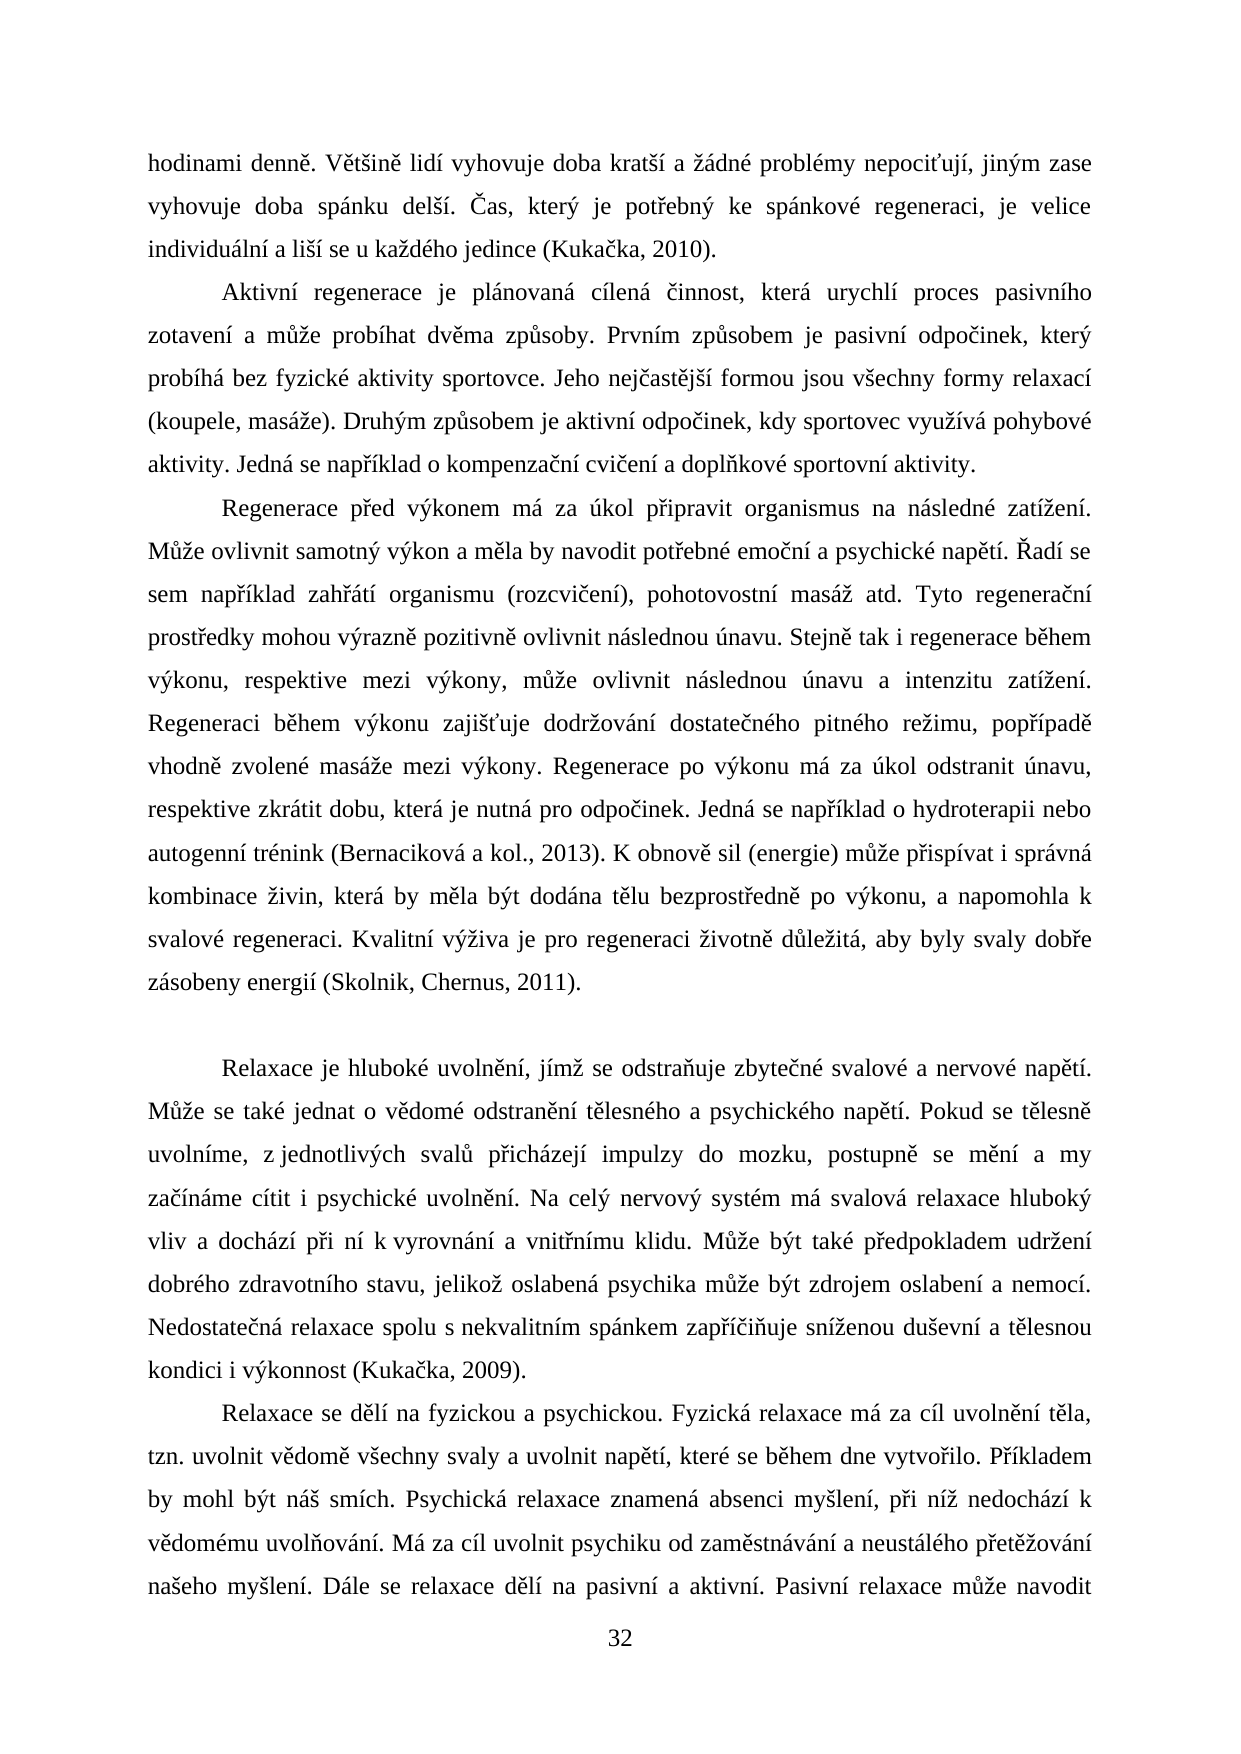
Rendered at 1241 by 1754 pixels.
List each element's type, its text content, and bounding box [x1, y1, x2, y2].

text Relaxace je hluboké uvolnění, jímž se odstraňuje zbytečné svalové a nervové napětí. Může se také jednat o vědomé odstranění tělesného a psychického napětí. Pokud se tělesně uvolníme, z jednotlivých svalů přicházejí impulzy do mozku, postupně se mění a my začínáme cítit i psychické uvolnění. Na celý nervový systém má svalová relaxace hluboký vliv a dochází při ní k vyrovnání a vnitřnímu klidu. Může být také předpokladem udržení dobrého zdravotního stavu, jelikož oslabená psychika může být zdrojem oslabení a nemocí. Nedostatečná relaxace spolu s nekvalitním spánkem zapříčiňuje sníženou duševní a tělesnou kondici i výkonnost (Kukačka, 2009). [148, 1053, 1093, 1384]
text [148, 1398, 1093, 1599]
text Regenerace před výkonem má za úkol připravit organismus na následné zatížení. Může ovlivnit samotný výkon a měla by navodit potřebné emoční a psychické napětí. Řadí se sem například zahřátí organismu (rozcvičení), pohotovostní masáž atd. Tyto regenerační prostředky mohou výrazně pozitivně ovlivnit následnou únavu. Stejně tak i regenerace během výkonu, respektive mezi výkony, může ovlivnit následnou únavu a intenzitu zatížení. Regeneraci během výkonu zajišťuje dodržování dostatečného pitného režimu, popřípadě vhodně zvolené masáže mezi výkony. Regenerace po výkonu má za úkol odstranit únavu, respektive zkrátit dobu, která je nutná pro odpočinek. Jedná se například o hydroterapii nebo autogenní trénink (Bernaciková a kol., 2013). K obnově sil (energie) může přispívat i správná kombinace živin, která by měla být dodána tělu bezprostředně po výkonu, a napomohla k svalové regeneraci. Kvalitní výživa je pro regeneraci životně důležitá, aby byly svaly dobře zásobeny energií (Skolnik, Chernus, 2011). [148, 493, 1093, 996]
text Aktivní regenerace je plánovaná cílená činnost, která urychlí proces pasivního zotavení a může probíhat dvěma způsoby. Prvním způsobem je pasivní odpočinek, který probíhá bez fyzické aktivity sportovce. Jeho nejčastější formou jsou všechny formy relaxací (koupele, masáže). Druhým způsobem je aktivní odpočinek, kdy sportovec využívá pohybové aktivity. Jedná se například o kompenzační cvičení a doplňkové sportovní aktivity. [148, 277, 1093, 478]
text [148, 148, 1093, 263]
